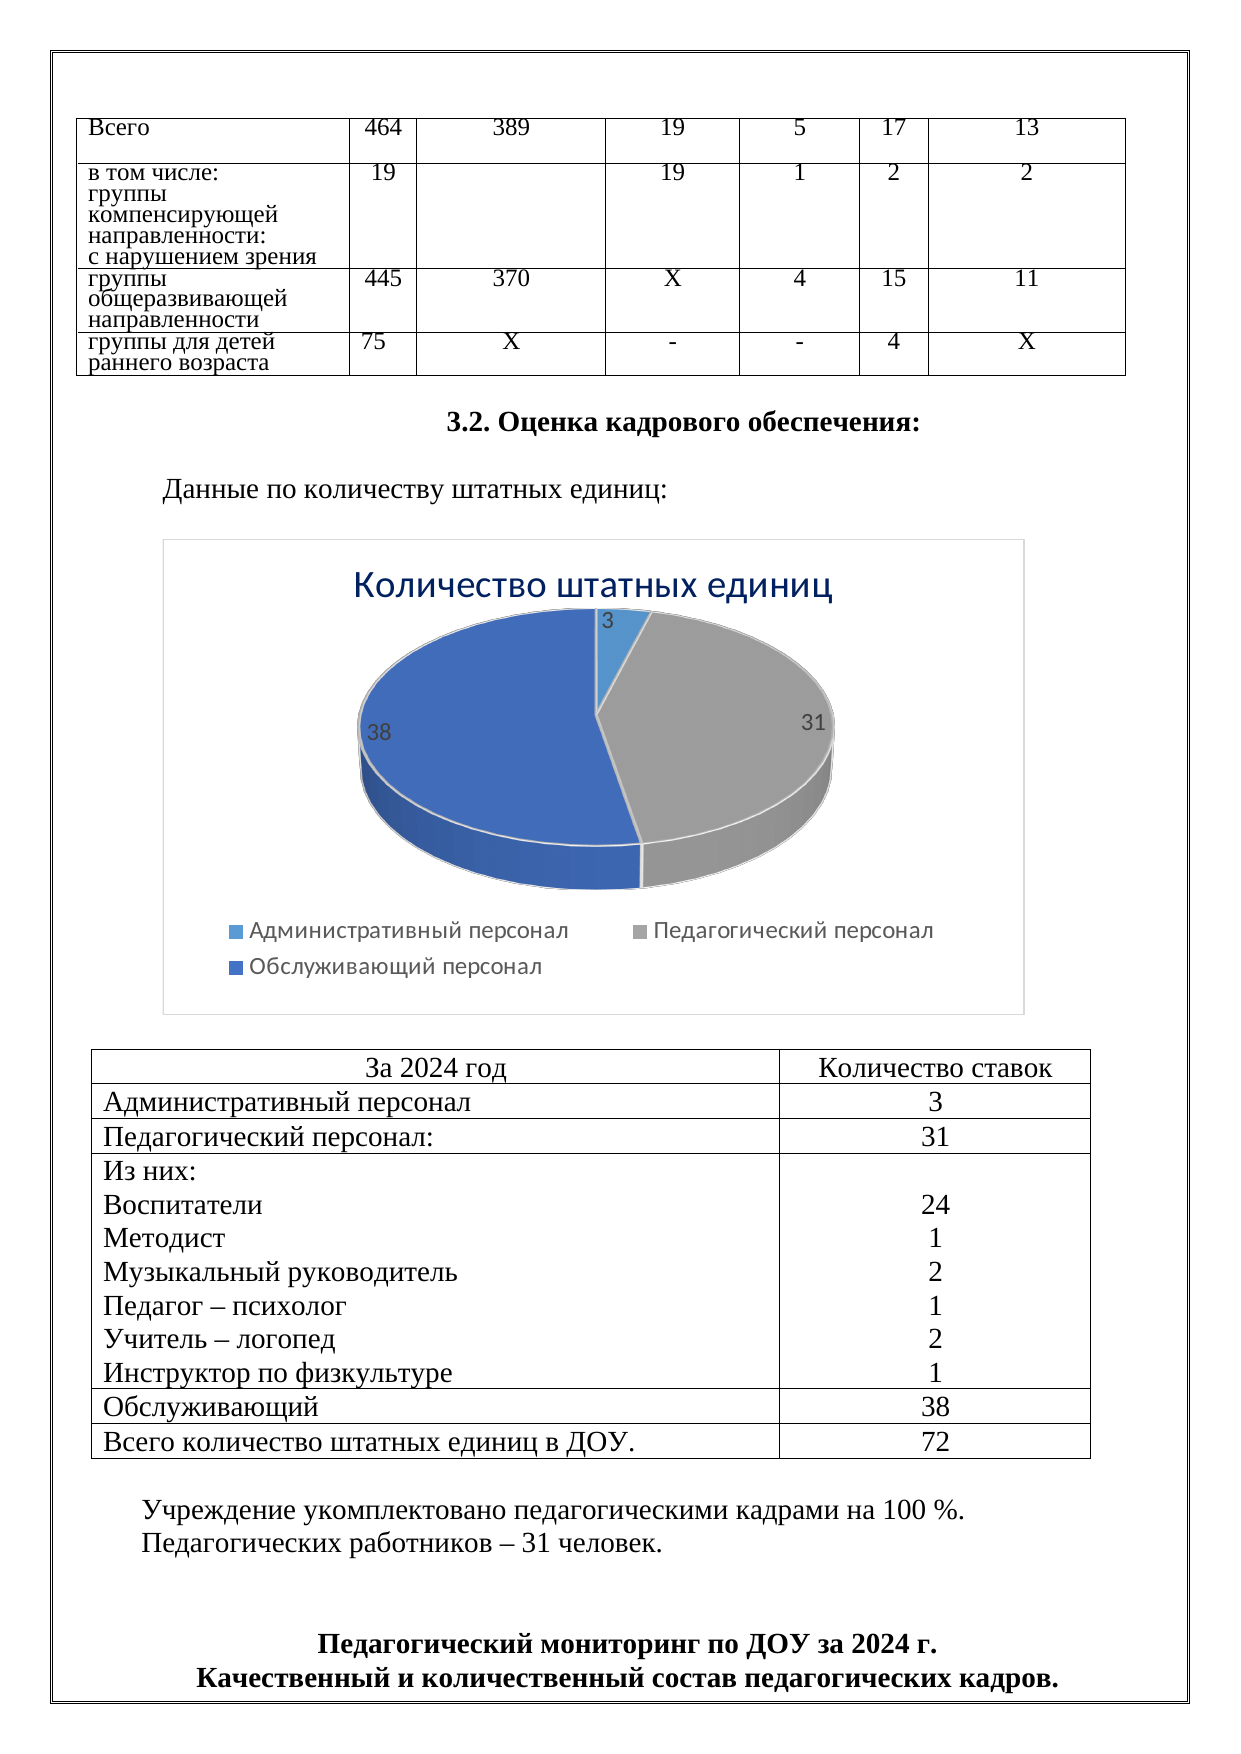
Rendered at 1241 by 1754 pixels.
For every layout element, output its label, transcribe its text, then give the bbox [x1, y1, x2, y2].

table_cell 19 [606, 119, 739, 163]
table_cell 2 [860, 164, 928, 268]
table_header За 2024 год [92, 1050, 779, 1083]
text 3.2. Оценка кадрового обеспечения: [216, 404, 1152, 438]
table_cell X [417, 333, 605, 374]
table_cell 4 [860, 333, 928, 374]
table_cell Всего [77, 119, 349, 163]
table_header Количество ставок [780, 1050, 1090, 1083]
table_cell 4 [740, 269, 859, 332]
text Учреждение укомплектовано педагогическими кадрами на 100 %. [141, 1492, 1152, 1526]
table_cell 17 [860, 119, 928, 163]
table_cell 38 [780, 1389, 1090, 1423]
table_cell 24 1 2 1 2 1 [780, 1154, 1090, 1388]
table_cell 3 [780, 1084, 1090, 1118]
table_cell 15 [860, 269, 928, 332]
table_cell - [606, 333, 739, 374]
table_cell X [606, 269, 739, 332]
table_cell 75 [350, 333, 416, 374]
table_cell 19 [606, 164, 739, 268]
table_cell 2 [929, 164, 1125, 268]
table_cell 464 [350, 119, 416, 163]
table_cell 389 [417, 119, 605, 163]
table_cell в том числе: группы компенсирующей направленности: с нарушением зрения [77, 164, 349, 268]
text Качественный и количественный состав педагогических кадров. [103, 1660, 1152, 1693]
text Данные по количеству штатных единиц: [103, 471, 1152, 505]
table_cell группы для детей раннего возраста [77, 333, 349, 374]
table_cell 72 [780, 1424, 1090, 1457]
table_cell Всего количество штатных единиц в ДОУ. [92, 1424, 779, 1457]
table_cell Из них: Воспитатели Методист Музыкальный руководитель Педагог – психолог Учитель – логопед Инструктор по физкультуре [92, 1154, 779, 1388]
table_cell Педагогический персонал: [92, 1119, 779, 1152]
table_cell [417, 164, 605, 268]
table_cell Обслуживающий [92, 1389, 779, 1423]
text Педагогических работников – 31 человек. [141, 1526, 1152, 1559]
table_cell X [929, 333, 1125, 374]
table_cell 445 [350, 269, 416, 332]
table_cell группы общеразвивающей направленности [77, 269, 349, 332]
table_cell 1 [740, 164, 859, 268]
table_cell 370 [417, 269, 605, 332]
table_cell 13 [929, 119, 1125, 163]
table_cell 5 [740, 119, 859, 163]
table_cell Административный персонал [92, 1084, 779, 1118]
text Педагогический мониторинг по ДОУ за 2024 г. [103, 1626, 1152, 1660]
table_cell 11 [929, 269, 1125, 332]
table_cell 31 [780, 1119, 1090, 1152]
table_cell - [740, 333, 859, 374]
table_cell 19 [350, 164, 416, 268]
